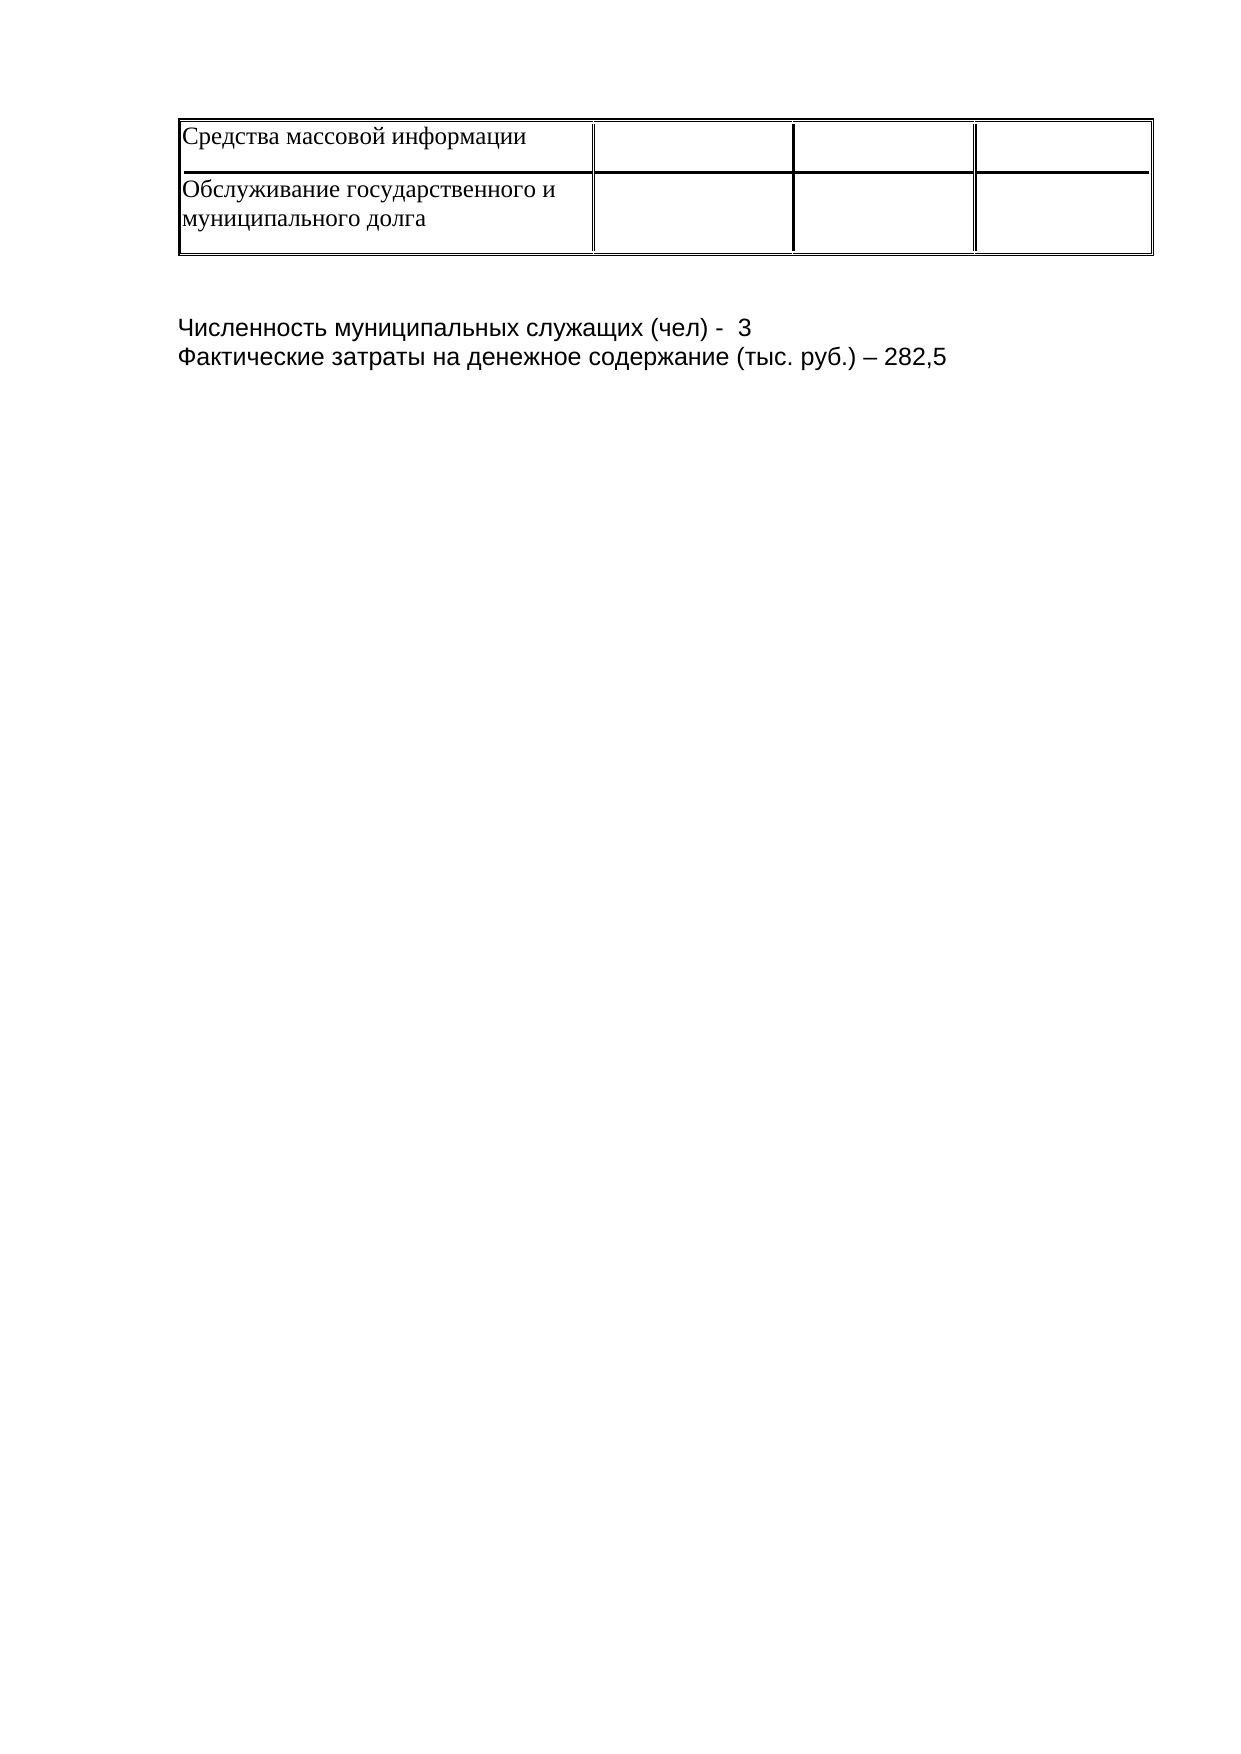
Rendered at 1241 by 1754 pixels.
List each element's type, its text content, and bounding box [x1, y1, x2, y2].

table_cell Средства массовой информации [181, 122, 593, 171]
table_cell [793, 171, 975, 252]
table_cell [594, 174, 793, 252]
table_cell Обслуживание государственного и муниципального долга [181, 171, 593, 252]
table_cell [793, 120, 975, 171]
text Численность муниципальных служащих (чел) - 3 [177, 313, 1152, 342]
table_cell [594, 120, 793, 171]
table_cell [975, 171, 1151, 252]
text Фактические затраты на денежное содержание (тыс. руб.) – 282,5 [177, 342, 1152, 371]
table_cell [975, 122, 1151, 171]
